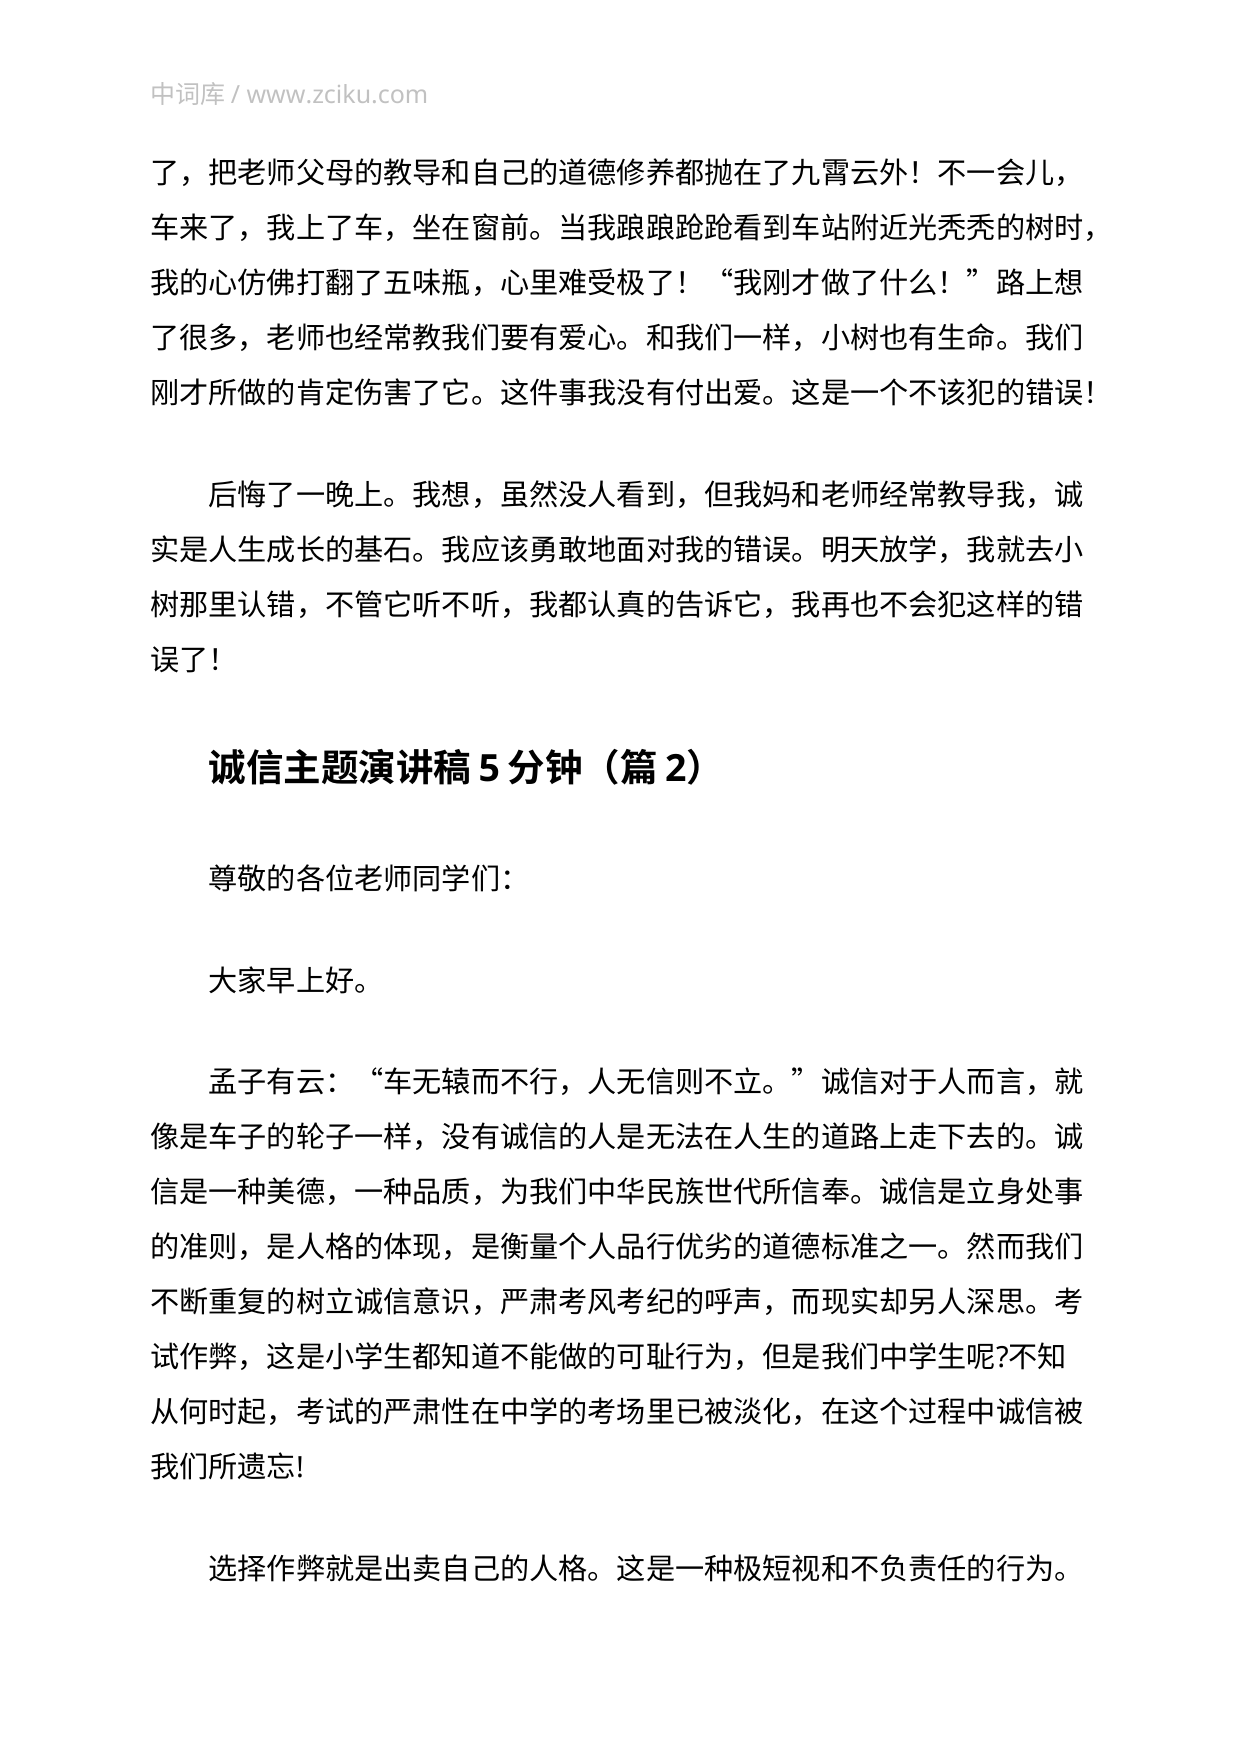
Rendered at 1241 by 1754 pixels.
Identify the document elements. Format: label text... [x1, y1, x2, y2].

text 诚信主题演讲稿5分钟（篇2） [150, 738, 1090, 792]
text 尊敬的各位老师同学们： [150, 855, 1090, 898]
text 孟子有云：“车无辕而不行，人无信则不立。”诚信对于人而言，就像是车子的轮子一样，没有诚信的人是无法在人生的道路上走下去的。诚信是一种美德，一种品质，为我们中华民族世代所信奉。诚信是立身处事的准则，是人格的体现，是衡量个人品行优劣的道德标准之一。然而我们不断重复的树立诚信意识，严肃考风考纪的呼声，而现实却另人深思。考试作弊，这是小学生都知道不能做的可耻行为，但是我们中学生呢?不知从何时起，考试的严肃性在中学的考场里已被淡化，在这个过程中诚信被我们所遗忘! [150, 1059, 1090, 1486]
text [150, 150, 1090, 412]
text 大家早上好。 [150, 957, 1090, 999]
text 后悔了一晚上。我想，虽然没人看到，但我妈和老师经常教导我，诚实是人生成长的基石。我应该勇敢地面对我的错误。明天放学，我就去小树那里认错，不管它听不听，我都认真的告诉它，我再也不会犯这样的错误了！ [150, 471, 1090, 678]
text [150, 1545, 1090, 1588]
